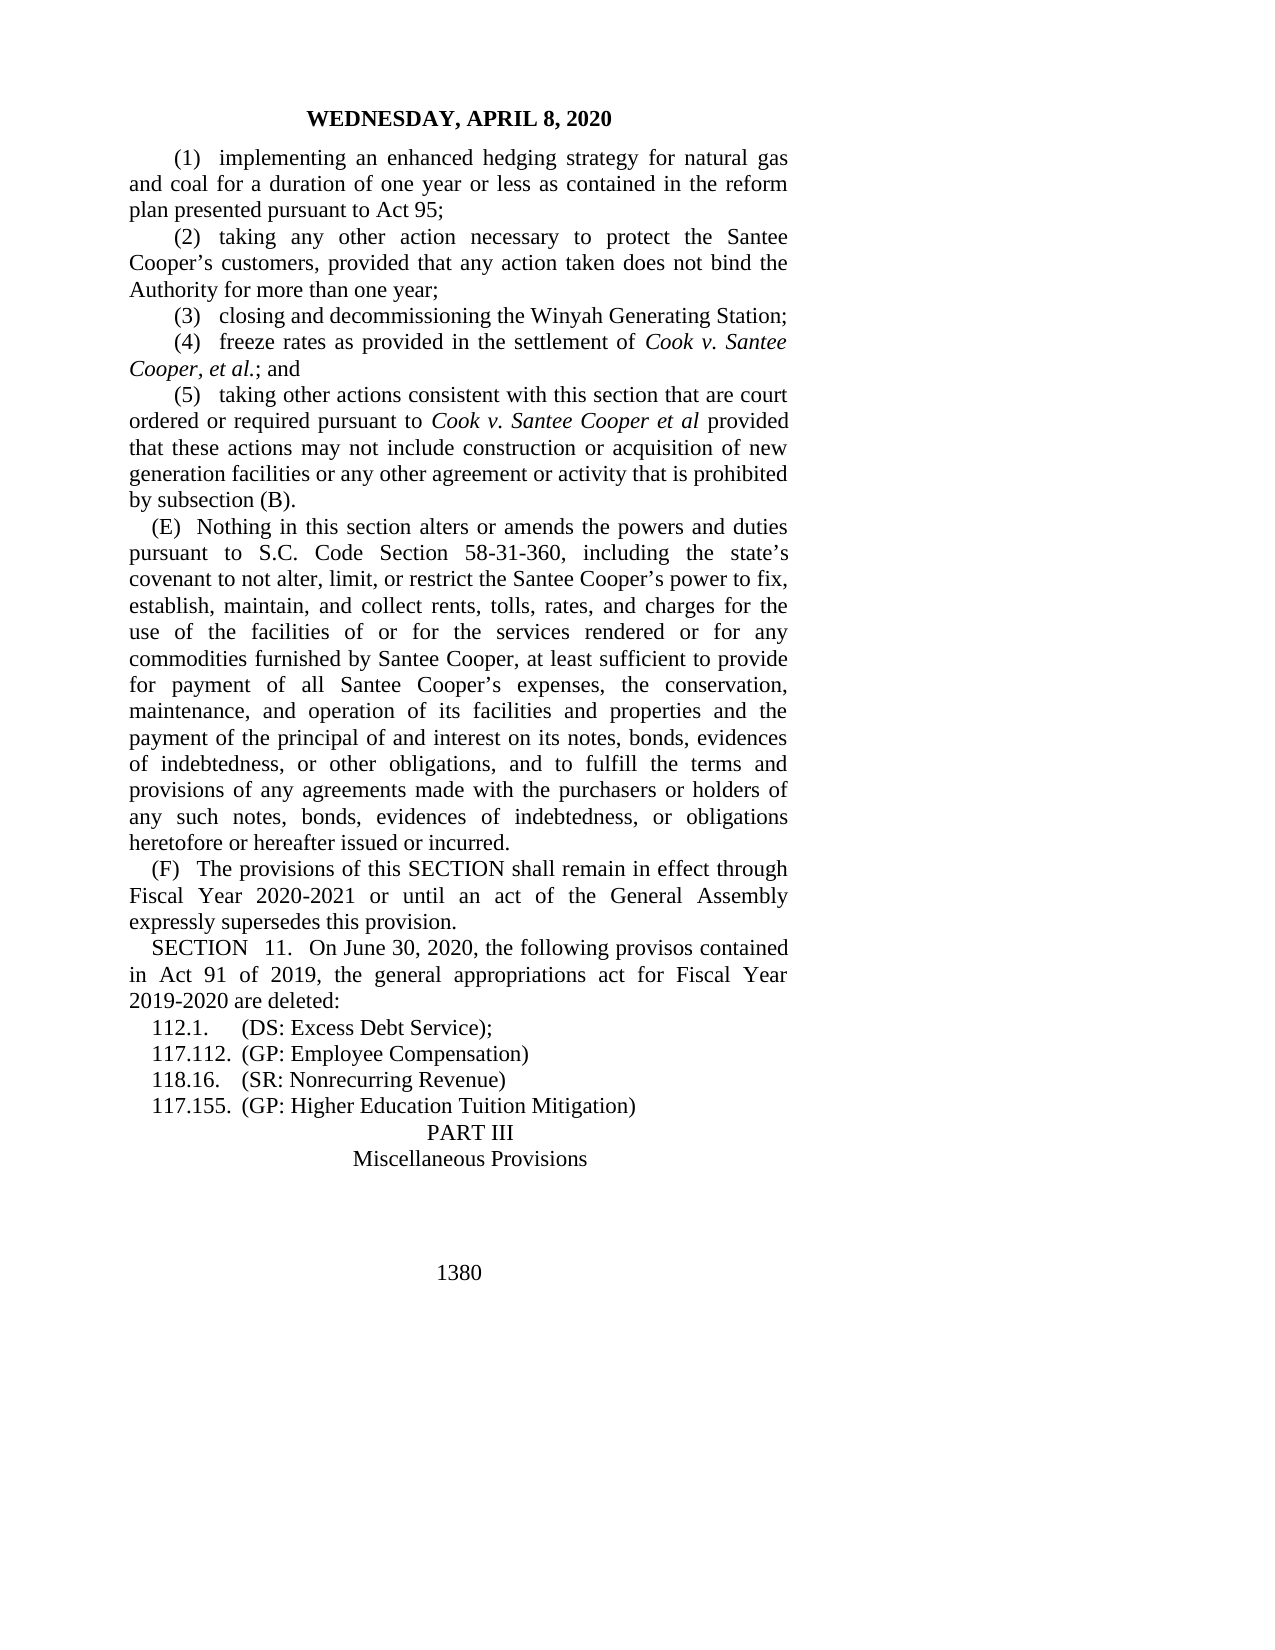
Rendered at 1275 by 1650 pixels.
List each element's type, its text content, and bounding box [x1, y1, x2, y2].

text 112.1. (DS: Excess Debt Service); [129, 1013, 789, 1040]
text 117.155. (GP: Higher Education Tuition Mitigation) [129, 1093, 789, 1119]
text PART III [129, 1119, 789, 1145]
text Miscellaneous Provisions [129, 1145, 789, 1172]
text SECTION 11. On June 30, 2020, the following provisos contained in Act 91 of 2019, the general appropriations act for Fiscal Year 2019-2020 are deleted: [129, 934, 789, 1013]
text (2) taking any other action necessary to protect the Santee Cooper’s customers, provided that any action taken does not bind the Authority for more than one year; [129, 223, 789, 302]
text (E) Nothing in this section alters or amends the powers and duties pursuant to S.C. Code Section 58-31-360, including the state’s covenant to not alter, limit, or restrict the Santee Cooper’s power to fix, establish, maintain, and collect rents, tolls, rates, and charges for the use of the facilities of or for the services rendered or for any commodities furnished by Santee Cooper, at least sufficient to provide for payment of all Santee Cooper’s expenses, the conservation, maintenance, and operation of its facilities and properties and the payment of the principal of and interest on its notes, bonds, evidences of indebtedness, or other obligations, and to fulfill the terms and provisions of any agreements made with the purchasers or holders of any such notes, bonds, evidences of indebtedness, or obligations heretofore or hereafter issued or incurred. [129, 513, 789, 855]
text (1) implementing an enhanced hedging strategy for natural gas and coal for a duration of one year or less as contained in the reform plan presented pursuant to Act 95; [129, 144, 789, 223]
text (F) The provisions of this SECTION shall remain in effect through Fiscal Year 2020-2021 or until an act of the General Assembly expressly supersedes this provision. [129, 855, 789, 934]
text 117.112. (GP: Employee Compensation) [129, 1040, 789, 1066]
text 118.16. (SR: Nonrecurring Revenue) [129, 1066, 789, 1093]
text (3) closing and decommissioning the Winyah Generating Station; [129, 302, 789, 328]
text (5) taking other actions consistent with this section that are court ordered or required pursuant to Cook v. Santee Cooper et al provided that these actions may not include construction or acquisition of new generation facilities or any other agreement or activity that is prohibited by subsection (B). [129, 381, 789, 513]
text (4) freeze rates as provided in the settlement of Cook v. Santee Cooper, et al.; and [129, 328, 789, 381]
